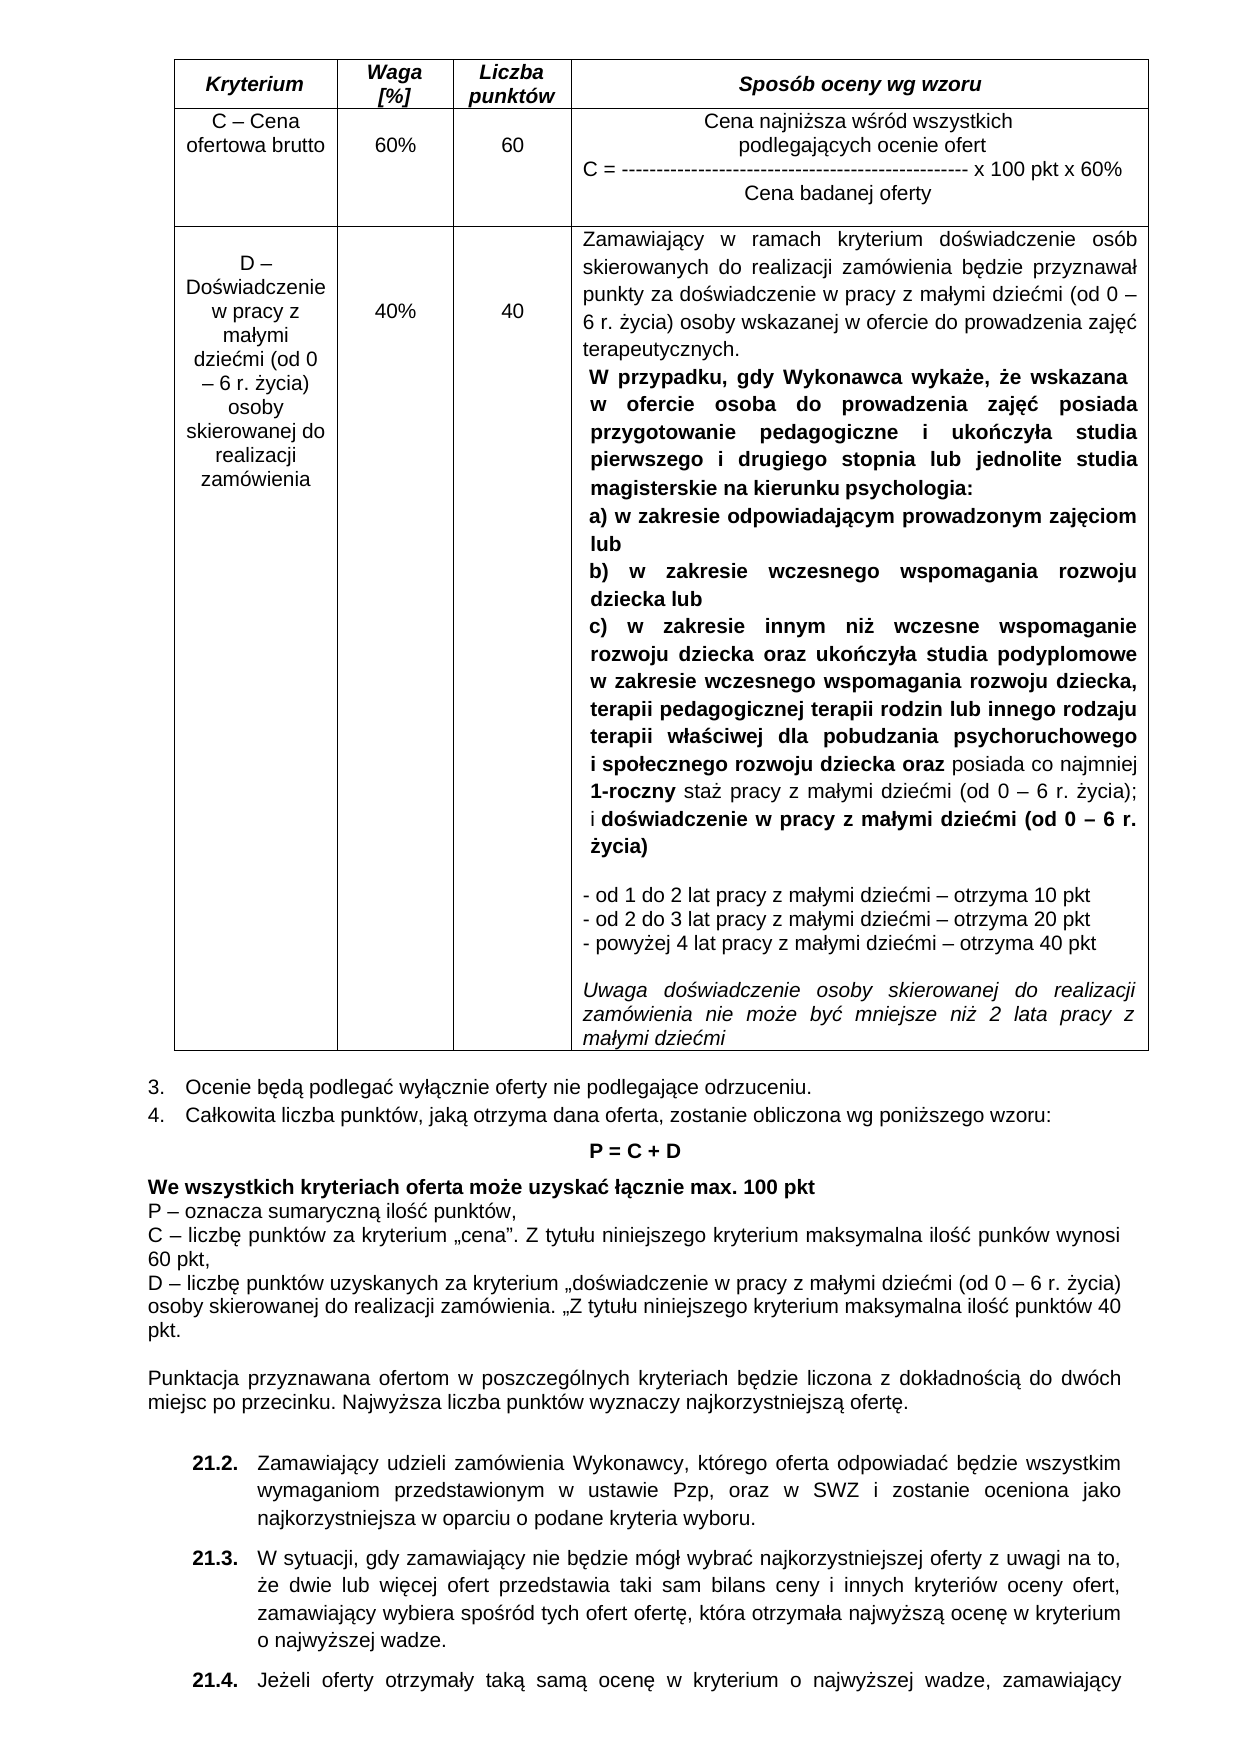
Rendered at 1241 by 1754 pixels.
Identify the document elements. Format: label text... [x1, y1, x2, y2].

table_cell Cena najniższa wśród wszystkich podlegających ocenie ofert C = -------------------------------------------------- x 100 pkt x 60% Cena badanej oferty [572, 109, 1148, 226]
list Ocenie będą podlegać wyłącznie oferty nie podlegające odrzuceniu. [148, 1075, 1122, 1099]
table_header Waga [%] [338, 60, 453, 108]
table_cell 40% [338, 227, 453, 1050]
text We wszystkich kryteriach oferta może uzyskać łącznie max. 100 pkt [148, 1174, 1122, 1198]
table_cell D – Doświadczenie w pracy z małymi dziećmi (od 0 – 6 r. życia) osoby skierowanej do realizacji zamówienia [175, 227, 337, 1050]
table_cell 40 [454, 227, 571, 1050]
list Całkowita liczba punktów, jaką otrzyma dana oferta, zostanie obliczona wg poniższego wzoru: [148, 1103, 1122, 1127]
text C – liczbę punktów za kryterium „cena”. Z tytułu niniejszego kryterium maksymalna ilość punków wynosi 60 pkt, [148, 1222, 1122, 1270]
text D – liczbę punktów uzyskanych za kryterium „doświadczenie w pracy z małymi dziećmi (od 0 – 6 r. życia) osoby skierowanej do realizacji zamówienia. „Z tytułu niniejszego kryterium maksymalna ilość punktów 40 pkt. [148, 1270, 1122, 1342]
text P = C + D [148, 1139, 1122, 1163]
text P – oznacza sumaryczną ilość punktów, [148, 1198, 1122, 1222]
list W sytuacji, gdy zamawiający nie będzie mógł wybrać najkorzystniejszej oferty z uwagi na to, że dwie lub więcej ofert przedstawia taki sam bilans ceny i innych kryteriów oceny ofert, zamawiający wybiera spośród tych ofert ofertę, która otrzymała najwyższą ocenę w kryterium o najwyższej wadze. [192, 1546, 1122, 1652]
table_header Kryterium [175, 60, 337, 108]
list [192, 1668, 1122, 1692]
table_cell Zamawiający w ramach kryterium doświadczenie osób skierowanych do realizacji zamówienia będzie przyznawał punkty za doświadczenie w pracy z małymi dziećmi (od 0 – 6 r. życia) osoby wskazanej w ofercie do prowadzenia zajęć terapeutycznych. W przypadku, gdy Wykonawca wykaże, że wskazana w ofercie osoba do prowadzenia zajęć posiada przygotowanie pedagogiczne i ukończyła studia pierwszego i drugiego stopnia lub jednolite studia magisterskie na kierunku psychologia: a) w zakresie odpowiadającym prowadzonym zajęciom lub b) w zakresie wczesnego wspomagania rozwoju dziecka lub c) w zakresie innym niż wczesne wspomaganie rozwoju dziecka oraz ukończyła studia podyplomowe w zakresie wczesnego wspomagania rozwoju dziecka, terapii pedagogicznej terapii rodzin lub innego rodzaju terapii właściwej dla pobudzania psychoruchowego i społecznego rozwoju dziecka oraz posiada co najmniej 1-roczny staż pracy z małymi dziećmi (od 0 – 6 r. życia); i doświadczenie w pracy z małymi dziećmi (od 0 – 6 r. życia) - od 1 do 2 lat pracy z małymi dziećmi – otrzyma 10 pkt - od 2 do 3 lat pracy z małymi dziećmi – otrzyma 20 pkt - powyżej 4 lat pracy z małymi dziećmi – otrzyma 40 pkt Uwaga doświadczenie osoby skierowanej do realizacji zamówienia nie może być mniejsze niż 2 lata pracy z małymi dziećmi [572, 227, 1148, 1050]
table_cell C – Cena ofertowa brutto [175, 109, 337, 226]
table_header Sposób oceny wg wzoru [572, 60, 1148, 108]
table_cell 60 [454, 109, 571, 226]
table_header Liczba punktów [454, 60, 571, 108]
text Punktacja przyznawana ofertom w poszczególnych kryteriach będzie liczona z dokładnością do dwóch miejsc po przecinku. Najwyższa liczba punktów wyznaczy najkorzystniejszą ofertę. [148, 1366, 1122, 1414]
table_cell 60% [338, 109, 453, 226]
list Zamawiający udzieli zamówienia Wykonawcy, którego oferta odpowiadać będzie wszystkim wymaganiom przedstawionym w ustawie Pzp, oraz w SWZ i zostanie oceniona jako najkorzystniejsza w oparciu o podane kryteria wyboru. [192, 1451, 1122, 1529]
